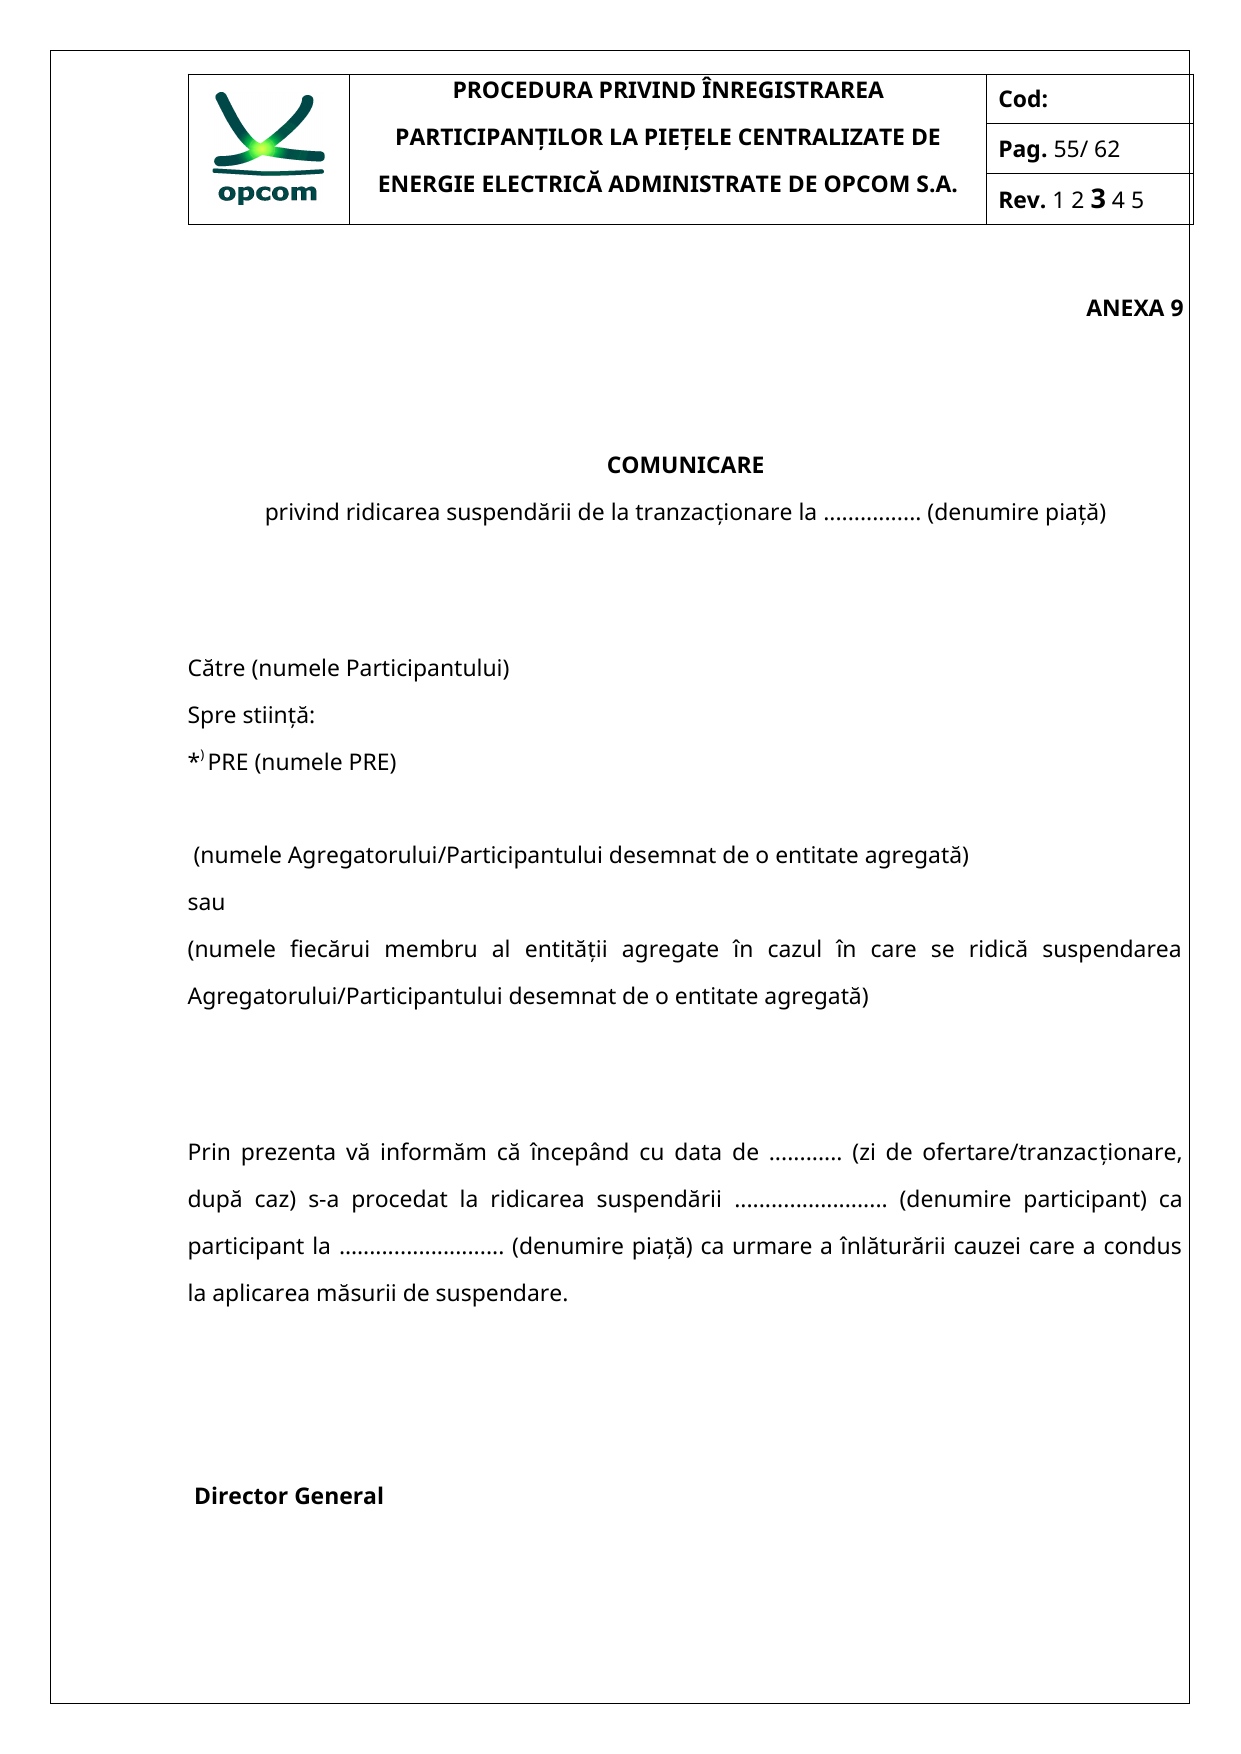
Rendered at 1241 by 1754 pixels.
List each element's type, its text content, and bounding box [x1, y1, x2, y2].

text sau [187, 886, 1183, 917]
text COMUNICARE [187, 448, 1183, 480]
text Către (numele Participantului) [187, 652, 1183, 683]
picture [212, 92, 325, 205]
subtitle ANEXA 9 [202, 292, 1183, 323]
text *) PRE (numele PRE) [187, 745, 1183, 777]
text (numele fiecărui membru al entității agregate în cazul în care se ridică suspendarea Agregatorului/Participantului desemnat de o entitate agregată) [187, 933, 1183, 1011]
text privind ridicarea suspendării de la tranzacționare la ................ (denumire piaţă) [187, 495, 1183, 527]
text (numele Agregatorului/Participantului desemnat de o entitate agregată) [187, 839, 1183, 870]
text Director General [187, 1480, 1183, 1511]
text Spre stiință: [187, 698, 1183, 730]
text Prin prezenta vă informăm că începând cu data de ............ (zi de ofertare/tranzacționare, după caz) s-a procedat la ridicarea suspendării ......................... (denumire participant) ca participant la …........................ (denumire piaţă) ca urmare a înlăturării cauzei care a condus la aplicarea măsurii de suspendare. [187, 1136, 1183, 1308]
